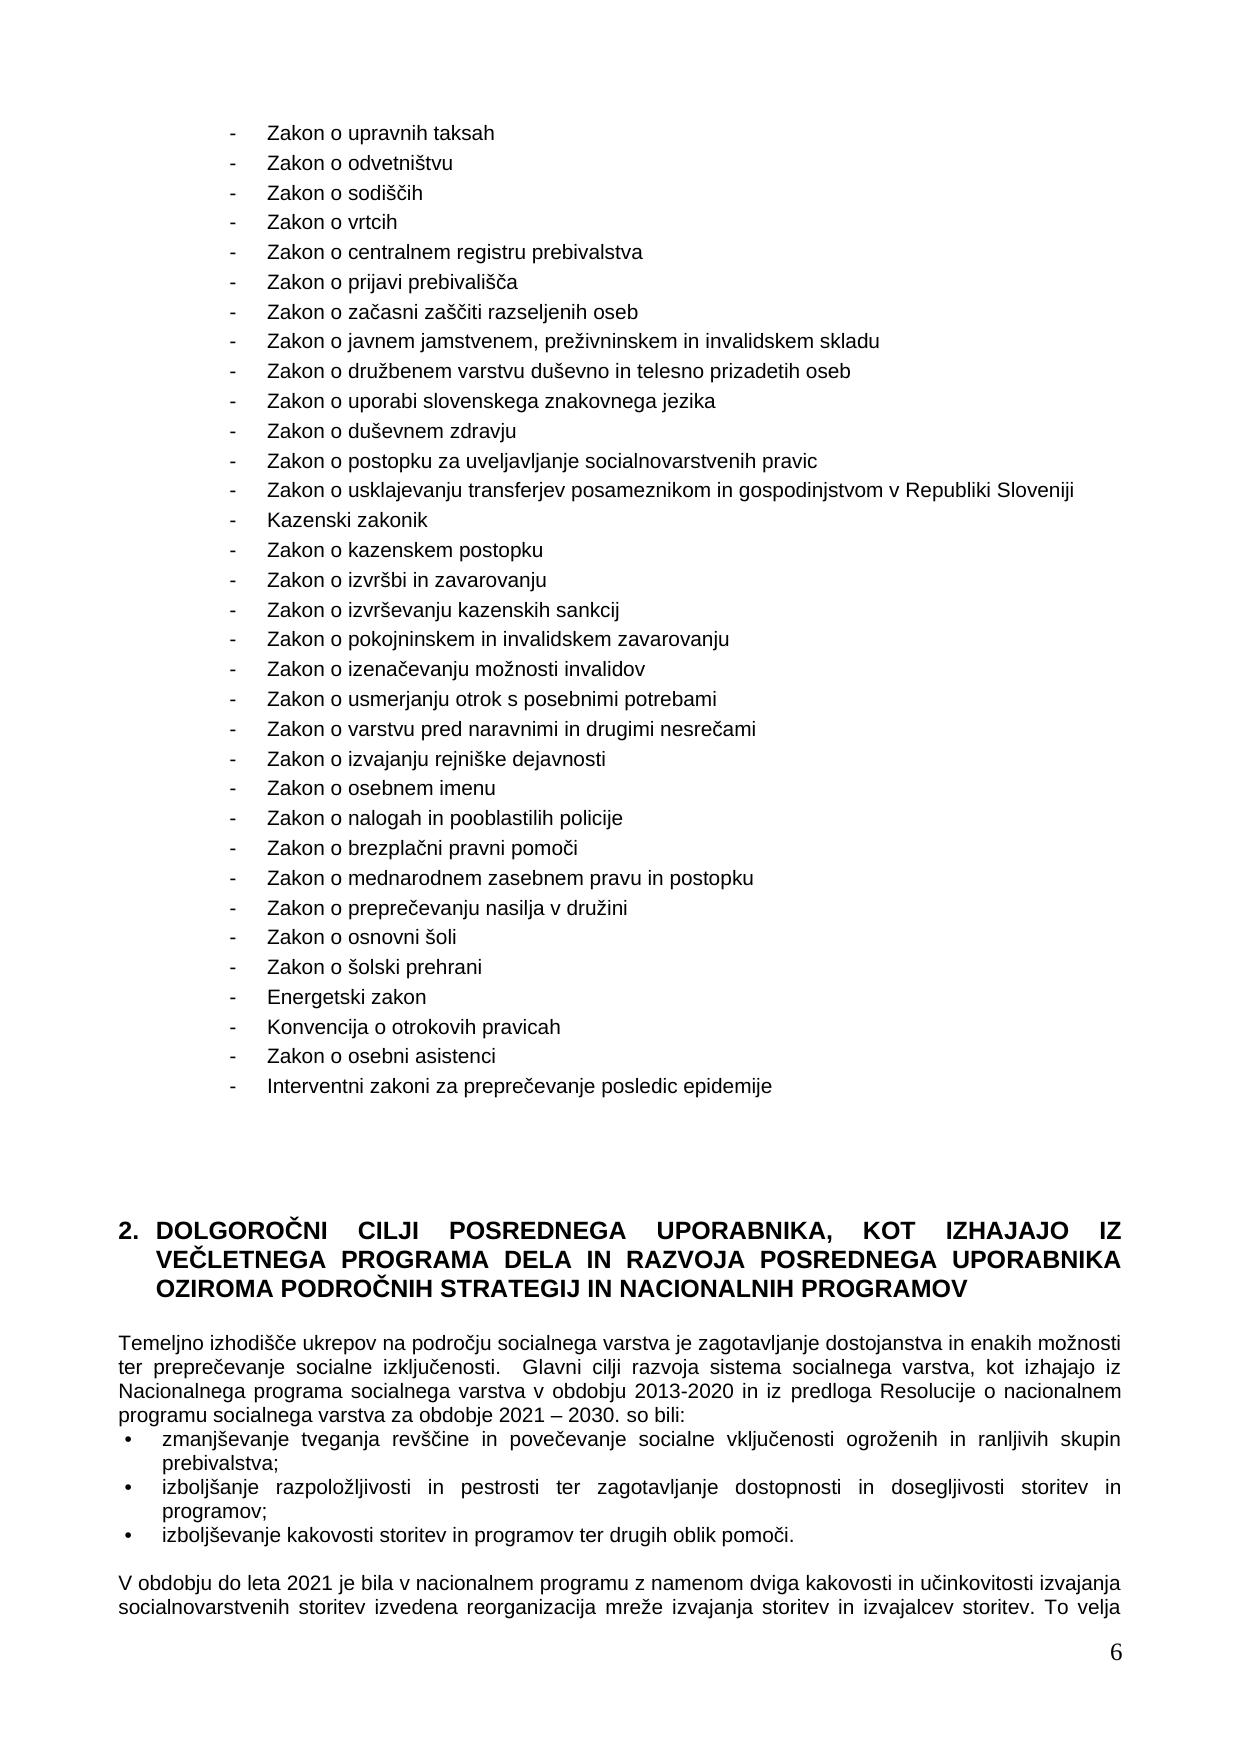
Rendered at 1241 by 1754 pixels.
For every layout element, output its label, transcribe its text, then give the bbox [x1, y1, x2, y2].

list Zakon o prijavi prebivališča [229, 267, 1122, 296]
list Zakon o družbenem varstvu duševno in telesno prizadetih oseb [229, 356, 1122, 385]
list Zakon o nalogah in pooblastilih policije [229, 803, 1122, 832]
list Zakon o javnem jamstvenem, preživninskem in invalidskem skladu [229, 327, 1122, 355]
list Zakon o začasni zaščiti razseljenih oseb [229, 297, 1122, 325]
text Temeljno izhodišče ukrepov na področju socialnega varstva je zagotavljanje dostojanstva in enakih možnosti ter preprečevanje socialne izključenosti. Glavni cilji razvoja sistema socialnega varstva, kot izhajajo iz Nacionalnega programa socialnega varstva v obdobju 2013-2020 in iz predloga Resolucije o nacionalnem programu socialnega varstva za obdobje 2021 – 2030. so bili: [118, 1331, 1122, 1427]
list Zakon o izvajanju rejniške dejavnosti [229, 744, 1122, 772]
list izboljševanje kakovosti storitev in programov ter drugih oblik pomoči. [124, 1523, 1122, 1547]
list Zakon o postopku za uveljavljanje socialnovarstvenih pravic [229, 446, 1122, 474]
list Zakon o usmerjanju otrok s posebnimi potrebami [229, 684, 1122, 713]
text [118, 1571, 1122, 1619]
list Zakon o osnovni šoli [229, 922, 1122, 951]
list Zakon o uporabi slovenskega znakovnega jezika [229, 386, 1122, 415]
list Zakon o odvetništvu [229, 148, 1122, 176]
list Zakon o izvrševanju kazenskih sankcij [229, 595, 1122, 623]
list Zakon o kazenskem postopku [229, 535, 1122, 564]
list Zakon o upravnih taksah [229, 118, 1122, 147]
list Zakon o usklajevanju transferjev posameznikom in gospodinjstvom v Republiki Sloveniji [229, 476, 1122, 504]
list Zakon o izvršbi in zavarovanju [229, 565, 1122, 593]
list Zakon o osebni asistenci [229, 1042, 1122, 1070]
list Zakon o pokojninskem in invalidskem zavarovanju [229, 624, 1122, 653]
list Zakon o šolski prehrani [229, 952, 1122, 981]
list Zakon o preprečevanju nasilja v družini [229, 893, 1122, 921]
list Zakon o centralnem registru prebivalstva [229, 237, 1122, 266]
list Zakon o brezplačni pravni pomoči [229, 833, 1122, 862]
list Zakon o varstvu pred naravnimi in drugimi nesrečami [229, 714, 1122, 742]
list Zakon o izenačevanju možnosti invalidov [229, 654, 1122, 683]
list Zakon o duševnem zdravju [229, 416, 1122, 444]
list zmanjševanje tveganja revščine in povečevanje socialne vključenosti ogroženih in ranljivih skupin prebivalstva; [124, 1427, 1122, 1475]
list Kazenski zakonik [229, 505, 1122, 534]
list Interventni zakoni za preprečevanje posledic epidemije [229, 1071, 1122, 1100]
list Zakon o sodiščih [229, 178, 1122, 206]
list Zakon o osebnem imenu [229, 773, 1122, 802]
list Energetski zakon [229, 982, 1122, 1011]
list Konvencija o otrokovih pravicah [229, 1012, 1122, 1040]
list DOLGOROČNI CILJI POSREDNEGA UPORABNIKA, KOT IZHAJAJO IZ VEČLETNEGA PROGRAMA DELA IN RAZVOJA POSREDNEGA UPORABNIKA OZIROMA PODROČNIH STRATEGIJ IN NACIONALNIH PROGRAMOV [118, 1216, 1122, 1302]
list Zakon o mednarodnem zasebnem pravu in postopku [229, 863, 1122, 891]
list Zakon o vrtcih [229, 207, 1122, 236]
list izboljšanje razpoložljivosti in pestrosti ter zagotavljanje dostopnosti in dosegljivosti storitev in programov; [124, 1475, 1122, 1523]
